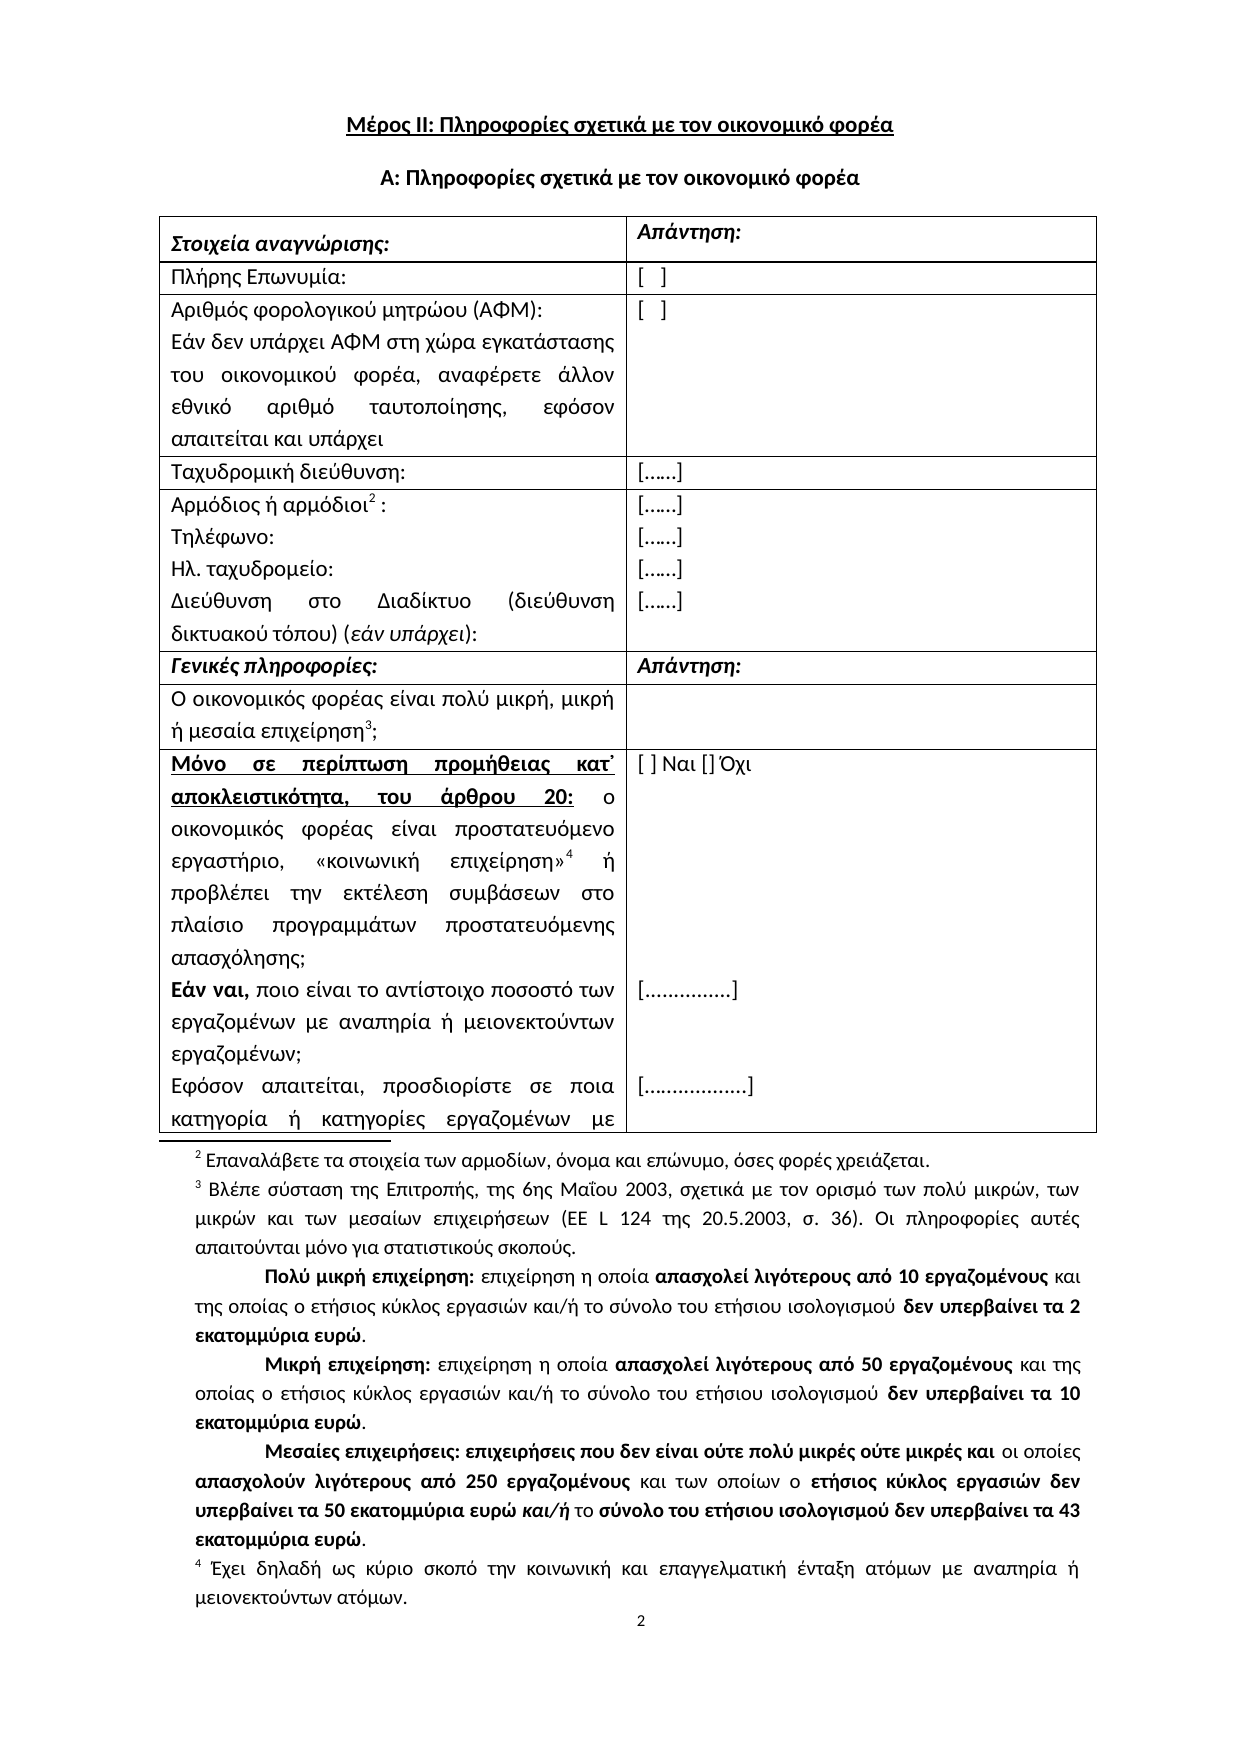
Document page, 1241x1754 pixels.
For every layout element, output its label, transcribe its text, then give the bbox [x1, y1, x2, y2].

table_cell Απάντηση: [627, 652, 1096, 683]
text Α: Πληροφορίες σχετικά με τον οικονομικό φορέα [159, 163, 1081, 191]
table_cell [627, 685, 1096, 748]
table_cell Ταχυδρομική διεύθυνση: [160, 457, 626, 489]
table_cell Αρμόδιος ή αρμόδιοι : Τηλέφωνο: Ηλ. ταχυδρομείο: Διεύθυνση στο Διαδίκτυο (διεύθυνση δικτυακού τόπου) (εάν υπάρχει): [160, 490, 626, 651]
table_cell Πλήρης Επωνυμία: [160, 263, 626, 294]
table_cell [ ] [627, 263, 1096, 294]
table_header Απάντηση: [627, 217, 1096, 261]
table_cell [……] [627, 457, 1096, 489]
text Μέρος II: Πληροφορίες σχετικά με τον οικονομικό φορέα [159, 110, 1081, 138]
table_cell Ο οικονομικός φορέας είναι πολύ μικρή, μικρή ή μεσαία επιχείρηση; [160, 685, 626, 748]
table_cell [……] [……] [……] [……] [627, 490, 1096, 651]
table_cell [ ] [627, 295, 1096, 456]
table_cell Γενικές πληροφορίες: [160, 652, 626, 683]
table_cell Μόνο σε περίπτωση προμήθειας κατ᾽ αποκλειστικότητα, του άρθρου 20: ο οικονομικός φορέας είναι προστατευόμενο εργαστήριο, «κοινωνική επιχείρηση» ή προβλέπει την εκτέλεση συμβάσεων στο πλαίσιο προγραμμάτων προστατευόμενης απασχόλησης; Εάν ναι, ποιο είναι το αντίστοιχο ποσοστό των εργαζομένων με αναπηρία ή μειονεκτούντων εργαζομένων; Εφόσον απαιτείται, προσδιορίστε σε ποια κατηγορία ή κατηγορίες εργαζομένων με αναπηρία ή μειονεκτούντων εργαζομένων ανήκουν οι απασχολούμενοι. [160, 750, 626, 1132]
table_cell [ ] Ναι [] Όχι [...............] […...............] [….] [627, 750, 1096, 1132]
table_header Στοιχεία αναγνώρισης: [160, 217, 626, 261]
table_cell Αριθμός φορολογικού μητρώου (ΑΦΜ): Εάν δεν υπάρχει ΑΦΜ στη χώρα εγκατάστασης του οικονομικού φορέα, αναφέρετε άλλον εθνικό αριθμό ταυτοποίησης, εφόσον απαιτείται και υπάρχει [160, 295, 626, 456]
